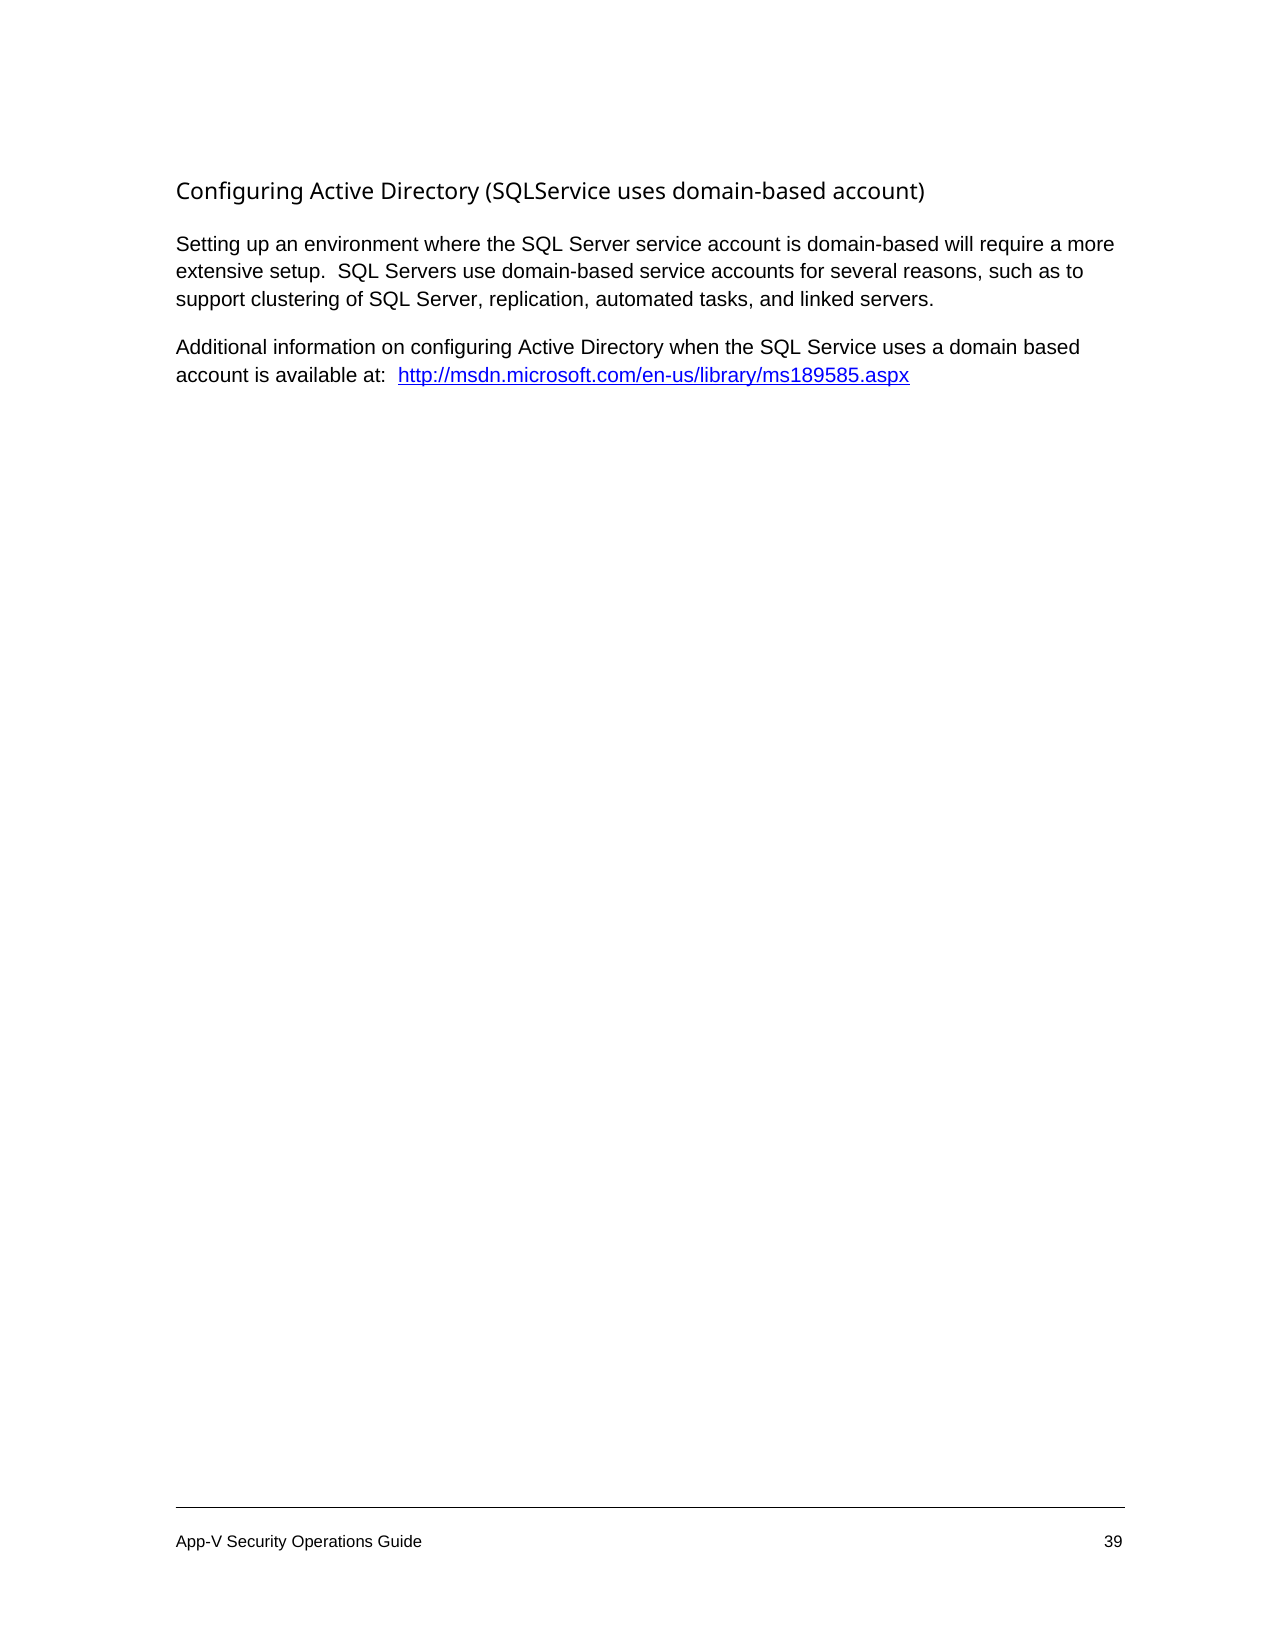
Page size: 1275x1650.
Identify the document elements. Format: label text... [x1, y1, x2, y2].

text Additional information on configuring Active Directory when the SQL Service uses a domain based account is available at: http://msdn.microsoft.com/en-us/library/ms189585.aspx [176, 335, 1125, 387]
text Setting up an environment where the SQL Server service account is domain-based will require a more extensive setup. SQL Servers use domain-based service accounts for several reasons, such as to support clustering of SQL Server, replication, automated tasks, and linked servers. [176, 232, 1125, 311]
subtitle Configuring Active Directory (SQLService uses domain-based account) [176, 175, 1125, 206]
